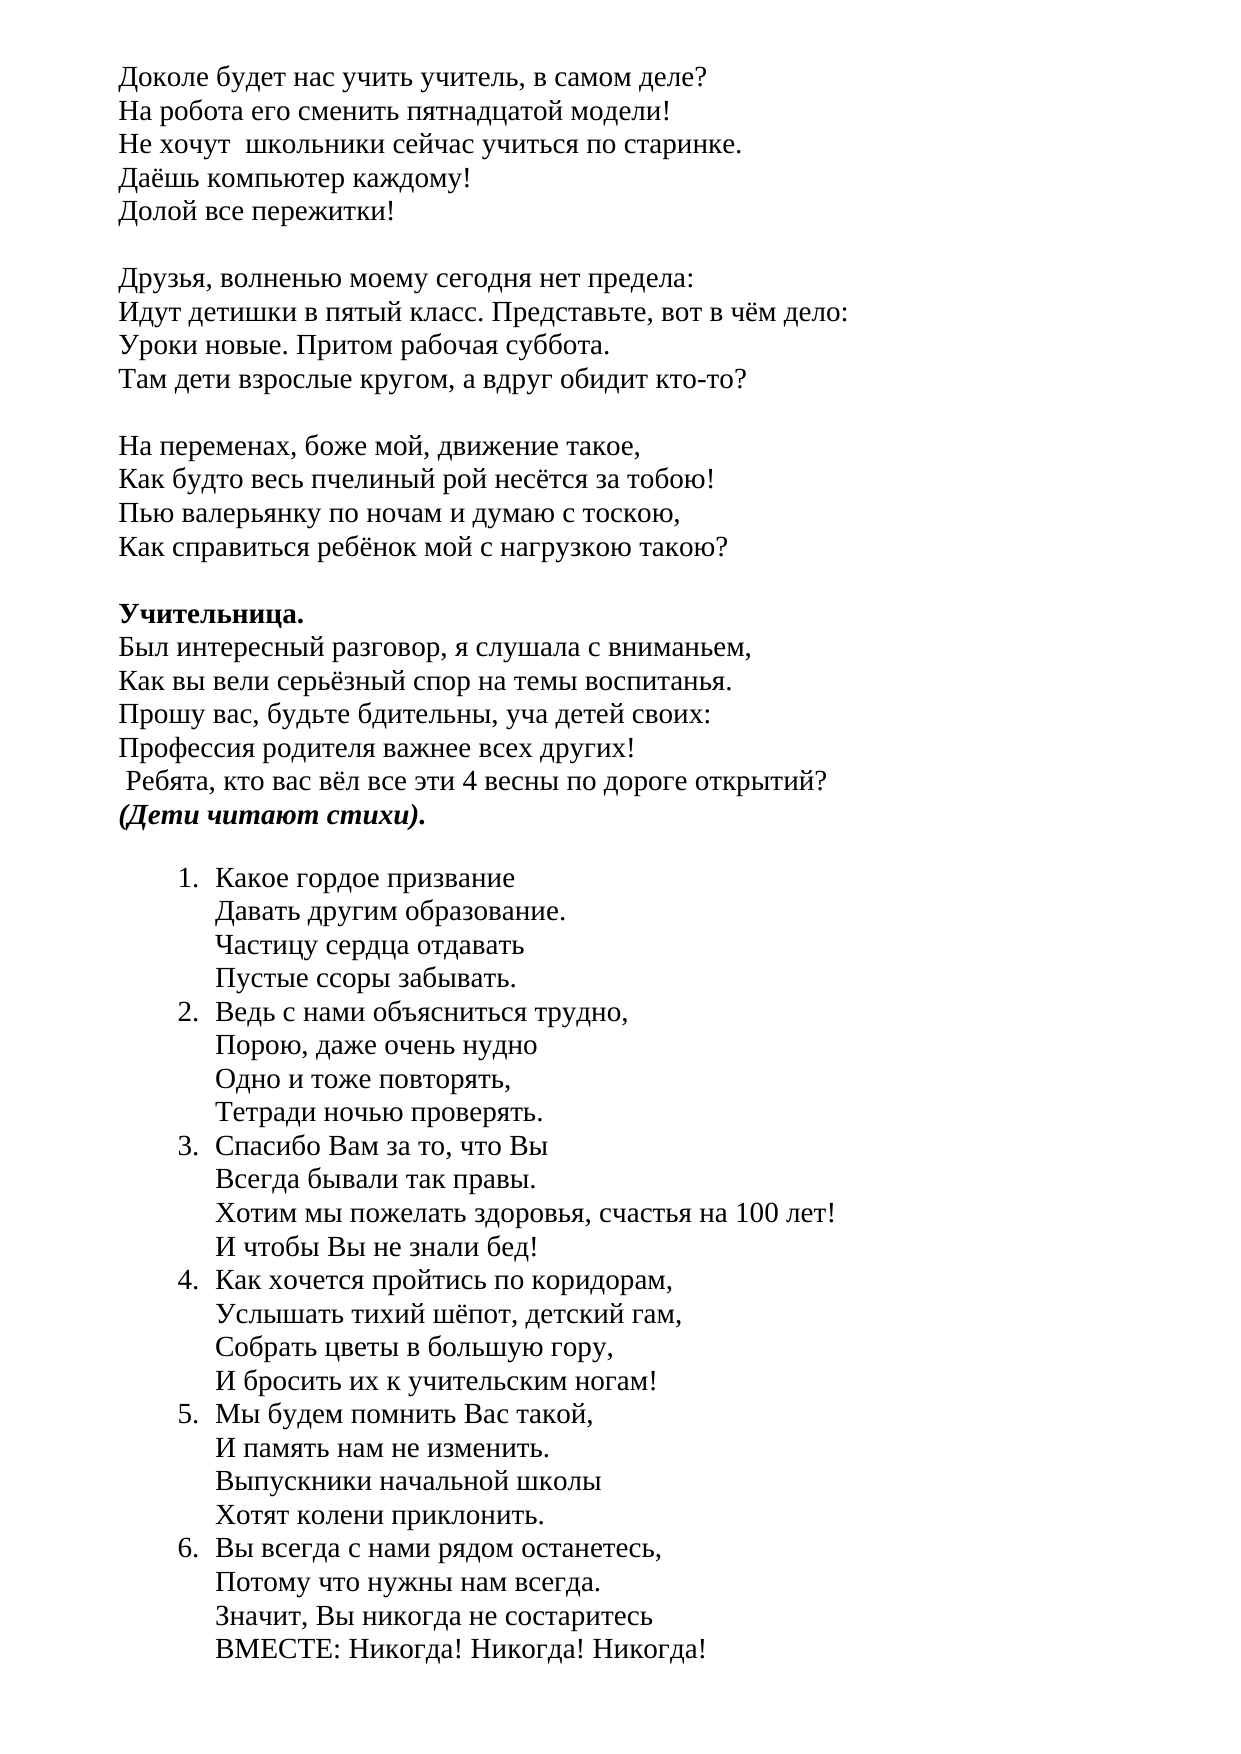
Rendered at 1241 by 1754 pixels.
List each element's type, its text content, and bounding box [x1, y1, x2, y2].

text На робота его сменить пятнадцатой модели! [118, 93, 1152, 126]
text Не хочут школьники сейчас учиться по старинке. [118, 126, 1152, 160]
text Доколе будет нас учить учитель, в самом деле? [118, 59, 1152, 93]
list Как хочется пройтись по коридорам, Услышать тихий шёпот, детский гам, Собрать цветы в большую гору, И бросить их к учительским ногам! [177, 1262, 1152, 1396]
text Идут детишки в пятый класс. Представьте, вот в чём дело: [118, 294, 1152, 327]
text Был интересный разговор, я слушала с вниманьем, [118, 629, 1152, 663]
text Как будто весь пчелиный рой несётся за тобою! [118, 462, 1152, 495]
text Профессия родителя важнее всех других! [118, 730, 1152, 763]
text Уроки новые. Притом рабочая суббота. [118, 327, 1152, 361]
text Пью валерьянку по ночам и думаю с тоскою, [118, 495, 1152, 529]
text Друзья, волненью моему сегодня нет предела: [118, 260, 1152, 294]
text Как вы вели серьёзный спор на темы воспитанья. [118, 663, 1152, 696]
list Вы всегда с нами рядом останетесь, Потому что нужны нам всегда. Значит, Вы никогда не состаритесь ВМЕСТЕ: Никогда! Никогда! Никогда! [177, 1531, 1152, 1665]
text На переменах, боже мой, движение такое, [118, 428, 1152, 462]
text Даёшь компьютер каждому! [118, 160, 1152, 193]
text Как справиться ребёнок мой с нагрузкою такою? [118, 529, 1152, 562]
list Мы будем помнить Вас такой, И память нам не изменить. Выпускники начальной школы Хотят колени приклонить. [177, 1396, 1152, 1531]
text Долой все пережитки! [118, 193, 1152, 227]
text Прошу вас, будьте бдительны, уча детей своих: [118, 696, 1152, 730]
text Учительница. [118, 596, 1152, 629]
text (Дети читают стихи). [118, 797, 1152, 831]
text Ребята, кто вас вёл все эти 4 весны по дороге открытий? [118, 763, 1152, 797]
list Какое гордое призвание Давать другим образование. Частицу сердца отдавать Пустые ссоры забывать. [177, 860, 1152, 994]
list Спасибо Вам за то, что Вы Всегда бывали так правы. Хотим мы пожелать здоровья, счастья на 100 лет! И чтобы Вы не знали бед! [177, 1128, 1152, 1262]
list Ведь с нами объясниться трудно, Порою, даже очень нудно Одно и тоже повторять, Тетради ночью проверять. [177, 994, 1152, 1128]
text Там дети взрослые кругом, а вдруг обидит кто-то? [118, 361, 1152, 394]
